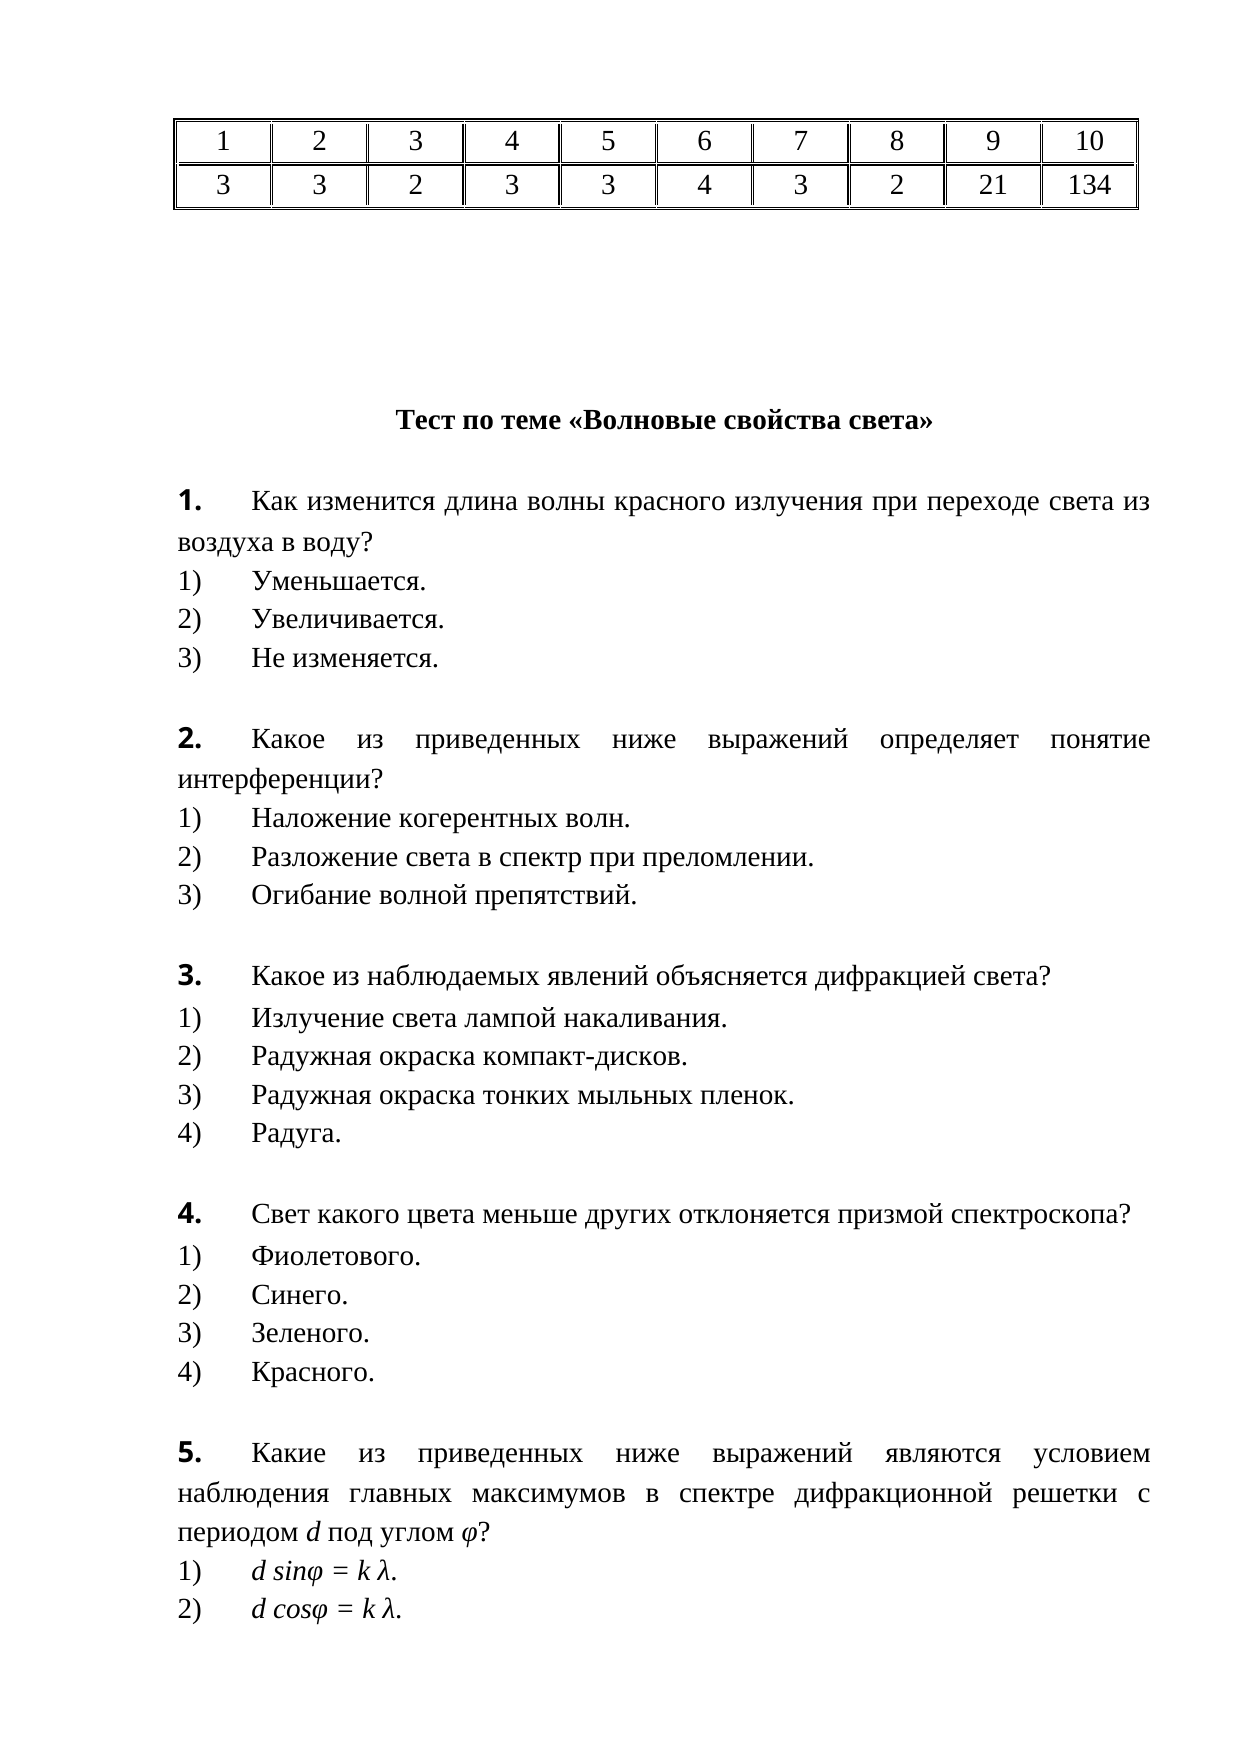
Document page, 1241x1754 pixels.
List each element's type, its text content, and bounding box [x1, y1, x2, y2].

list Не изменяется. [177, 640, 1152, 673]
text Тест по теме «Волновые свойства света» [177, 402, 1152, 436]
table_cell 3 [464, 165, 560, 206]
table_header 6 [656, 120, 752, 162]
list Огибание волной препятствий. [177, 877, 1152, 911]
table_cell 2 [849, 165, 945, 206]
table_header 10 [1041, 120, 1136, 162]
list Какое из наблюдаемых явлений объясняется дифракцией света? [177, 954, 1152, 994]
list Фиолетового. [177, 1238, 1152, 1272]
list Какие из приведенных ниже выражений являются условием наблюдения главных максимумов в спектре дифракционной решетки с периодом d под углом φ? [177, 1431, 1152, 1548]
table_header 1 [177, 122, 271, 162]
table_cell 2 [368, 166, 464, 206]
list Уменьшается. [177, 563, 1152, 596]
table_cell 3 [560, 165, 656, 206]
list Радужная окраска тонких мыльных пленок. [177, 1077, 1152, 1111]
list Радужная окраска компакт-дисков. [177, 1038, 1152, 1072]
list Зеленого. [177, 1315, 1152, 1349]
list d sinφ = k λ. [177, 1553, 1152, 1586]
table_cell 134 [1041, 162, 1136, 206]
table_cell 4 [656, 162, 752, 206]
list Разложение света в спектр при преломлении. [177, 839, 1152, 872]
list Синего. [177, 1277, 1152, 1310]
table_header 4 [464, 122, 560, 162]
list Какое из приведенных ниже выражений определяет понятие интерференции? [177, 717, 1152, 795]
table_cell 3 [271, 162, 367, 206]
list Увеличивается. [177, 601, 1152, 635]
table_cell 3 [753, 166, 849, 206]
table_cell 21 [945, 165, 1041, 206]
list Наложение когерентных волн. [177, 800, 1152, 834]
table_header 8 [849, 122, 945, 162]
table_header 7 [753, 122, 849, 162]
list Свет какого цвета меньше других отклоняется призмой спектроскопа? [177, 1193, 1152, 1232]
list d соsφ = k λ. [177, 1591, 1152, 1625]
table_header 9 [945, 122, 1041, 162]
list Красного. [177, 1354, 1152, 1387]
table_cell 3 [177, 162, 271, 206]
table_header 2 [271, 120, 367, 162]
list Радуга. [177, 1116, 1152, 1149]
table_header 3 [368, 122, 464, 162]
table_header 5 [560, 122, 656, 162]
list Излучение света лампой накаливания. [177, 1000, 1152, 1033]
list Как изменится длина волны красного излучения при переходе света из воздуха в воду? [177, 479, 1152, 558]
